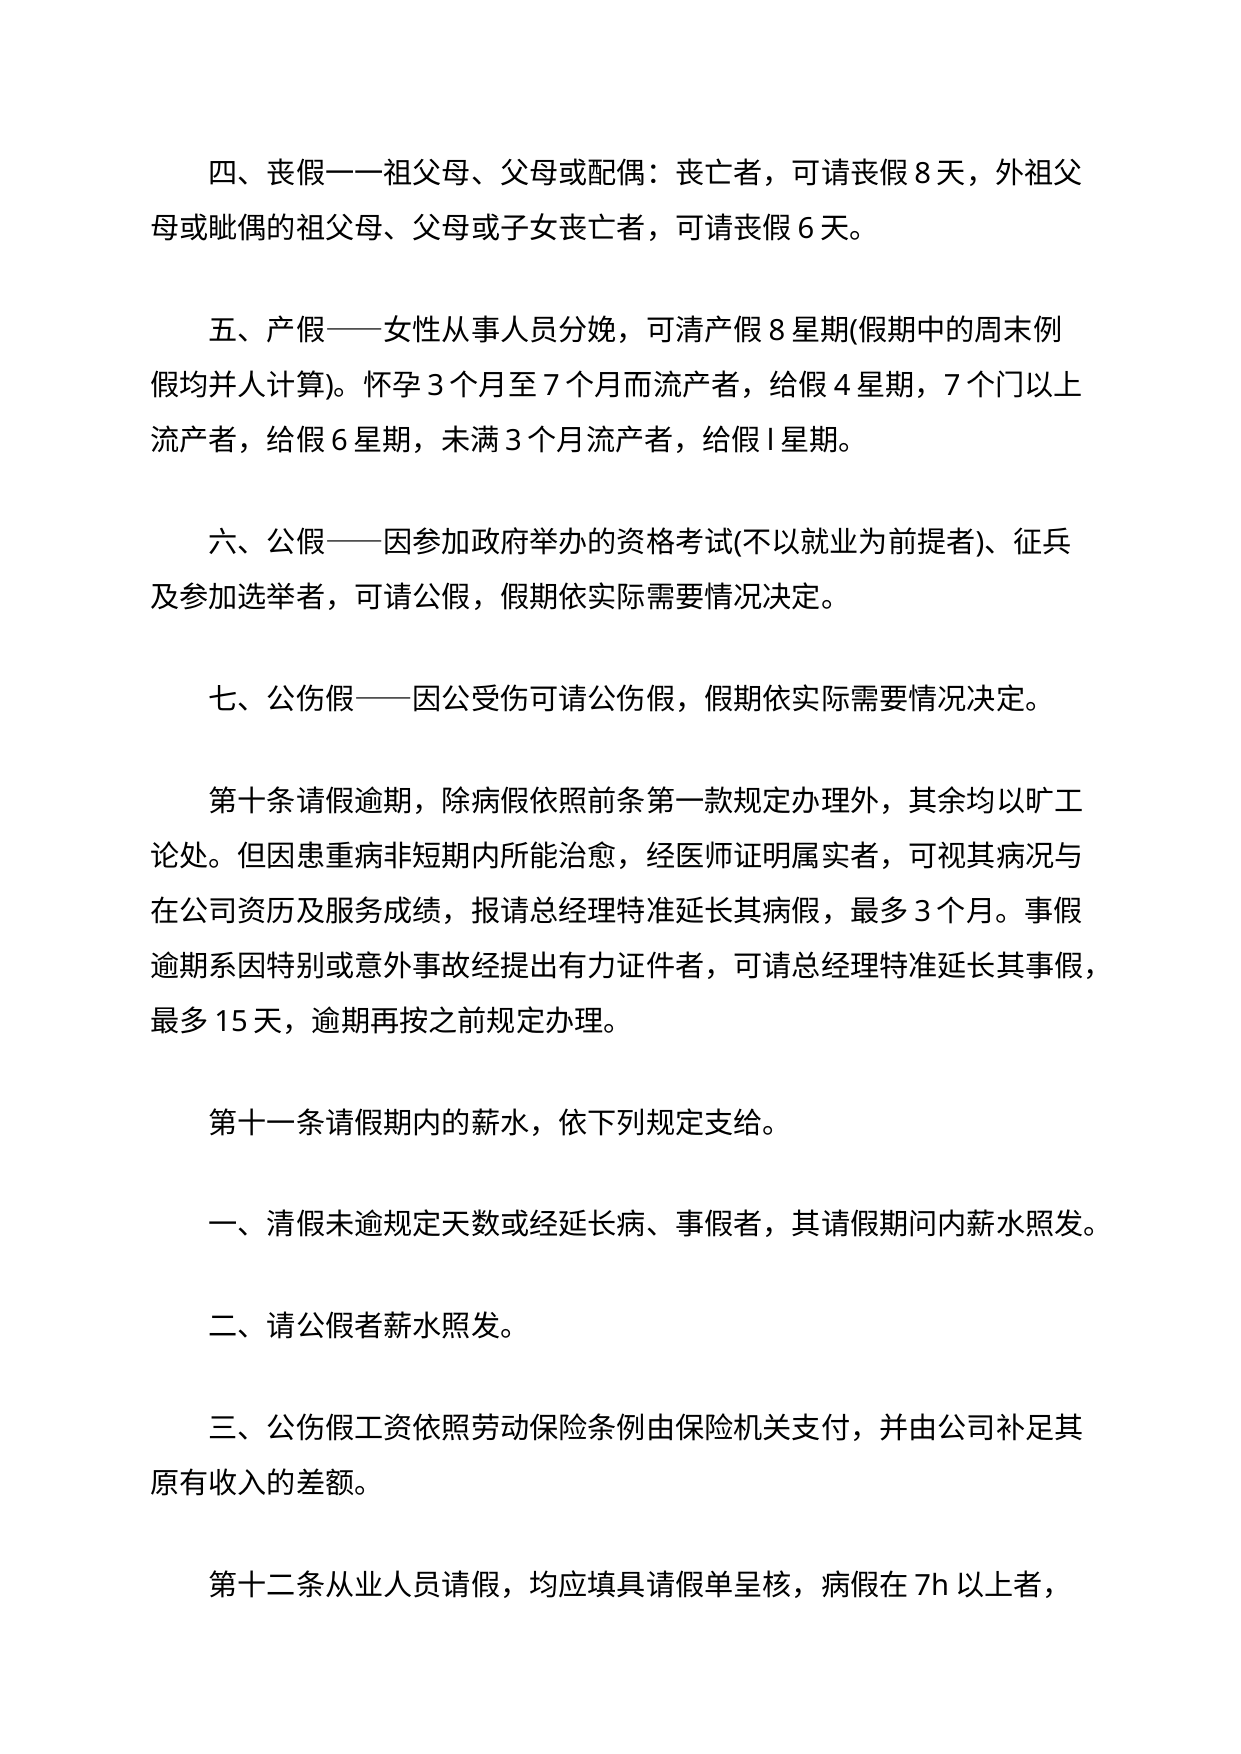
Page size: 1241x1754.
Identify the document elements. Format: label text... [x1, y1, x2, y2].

text 五、产假——女性从事人员分娩，可清产假8星期(假期中的周末例假均并人计算)。怀孕3个月至7个月而流产者，给假4星期，7个门以上流产者，给假6星期，未满3个月流产者，给假l星期。 [150, 307, 1090, 459]
text 二、请公假者薪水照发。 [150, 1303, 1090, 1345]
text 第十条请假逾期，除病假依照前条第一款规定办理外，其余均以旷工论处。但因患重病非短期内所能治愈，经医师证明属实者，可视其病况与在公司资历及服务成绩，报请总经理特准延长其病假，最多3个月。事假逾期系因特别或意外事故经提出有力证件者，可请总经理特准延长其事假，最多15天，逾期再按之前规定办理。 [150, 777, 1090, 1039]
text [150, 1561, 1090, 1603]
text 一、清假未逾规定天数或经延长病、事假者，其请假期问内薪水照发。 [150, 1201, 1090, 1243]
text 三、公伤假工资依照劳动保险条例由保险机关支付，并由公司补足其原有收入的差额。 [150, 1404, 1090, 1502]
text 四、丧假一一祖父母、父母或配偶：丧亡者，可请丧假8天，外祖父母或眦偶的祖父母、父母或子女丧亡者，可请丧假6天。 [150, 150, 1090, 247]
text 六、公假——因参加政府举办的资格考试(不以就业为前提者)、征兵及参加选举者，可请公假，假期依实际需要情况决定。 [150, 519, 1090, 616]
text 七、公伤假——因公受伤可请公伤假，假期依实际需要情况决定。 [150, 676, 1090, 718]
text 第十一条请假期内的薪水，依下列规定支给。 [150, 1099, 1090, 1141]
